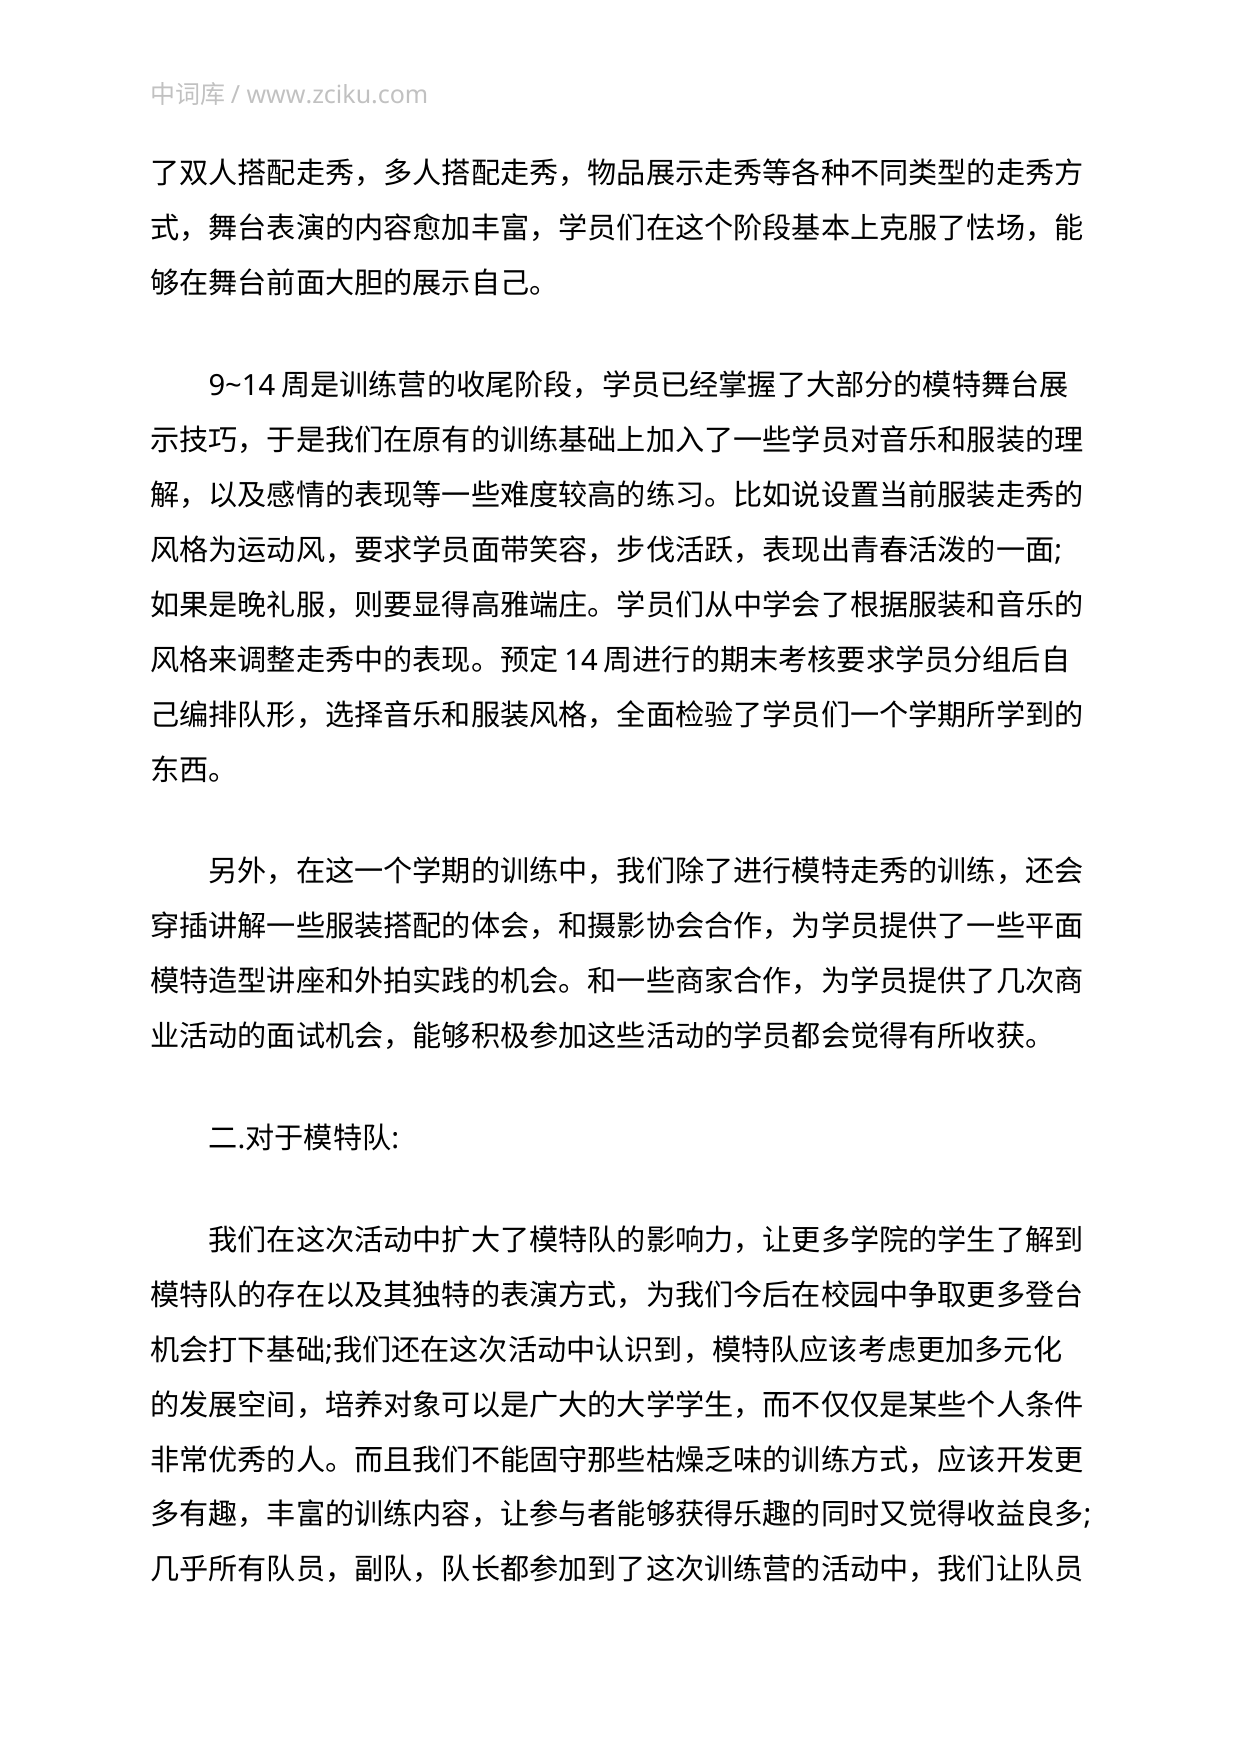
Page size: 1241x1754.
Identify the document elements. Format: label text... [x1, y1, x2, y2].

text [150, 150, 1090, 302]
text 二.对于模特队: [150, 1114, 1090, 1157]
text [150, 1216, 1090, 1588]
text 另外，在这一个学期的训练中，我们除了进行模特走秀的训练，还会穿插讲解一些服装搭配的体会，和摄影协会合作，为学员提供了一些平面模特造型讲座和外拍实践的机会。和一些商家合作，为学员提供了几次商业活动的面试机会，能够积极参加这些活动的学员都会觉得有所收获。 [150, 848, 1090, 1055]
text 9~14周是训练营的收尾阶段，学员已经掌握了大部分的模特舞台展示技巧，于是我们在原有的训练基础上加入了一些学员对音乐和服装的理解，以及感情的表现等一些难度较高的练习。比如说设置当前服装走秀的风格为运动风，要求学员面带笑容，步伐活跃，表现出青春活泼的一面;如果是晚礼服，则要显得高雅端庄。学员们从中学会了根据服装和音乐的风格来调整走秀中的表现。预定14周进行的期末考核要求学员分组后自己编排队形，选择音乐和服装风格，全面检验了学员们一个学期所学到的东西。 [150, 362, 1090, 788]
